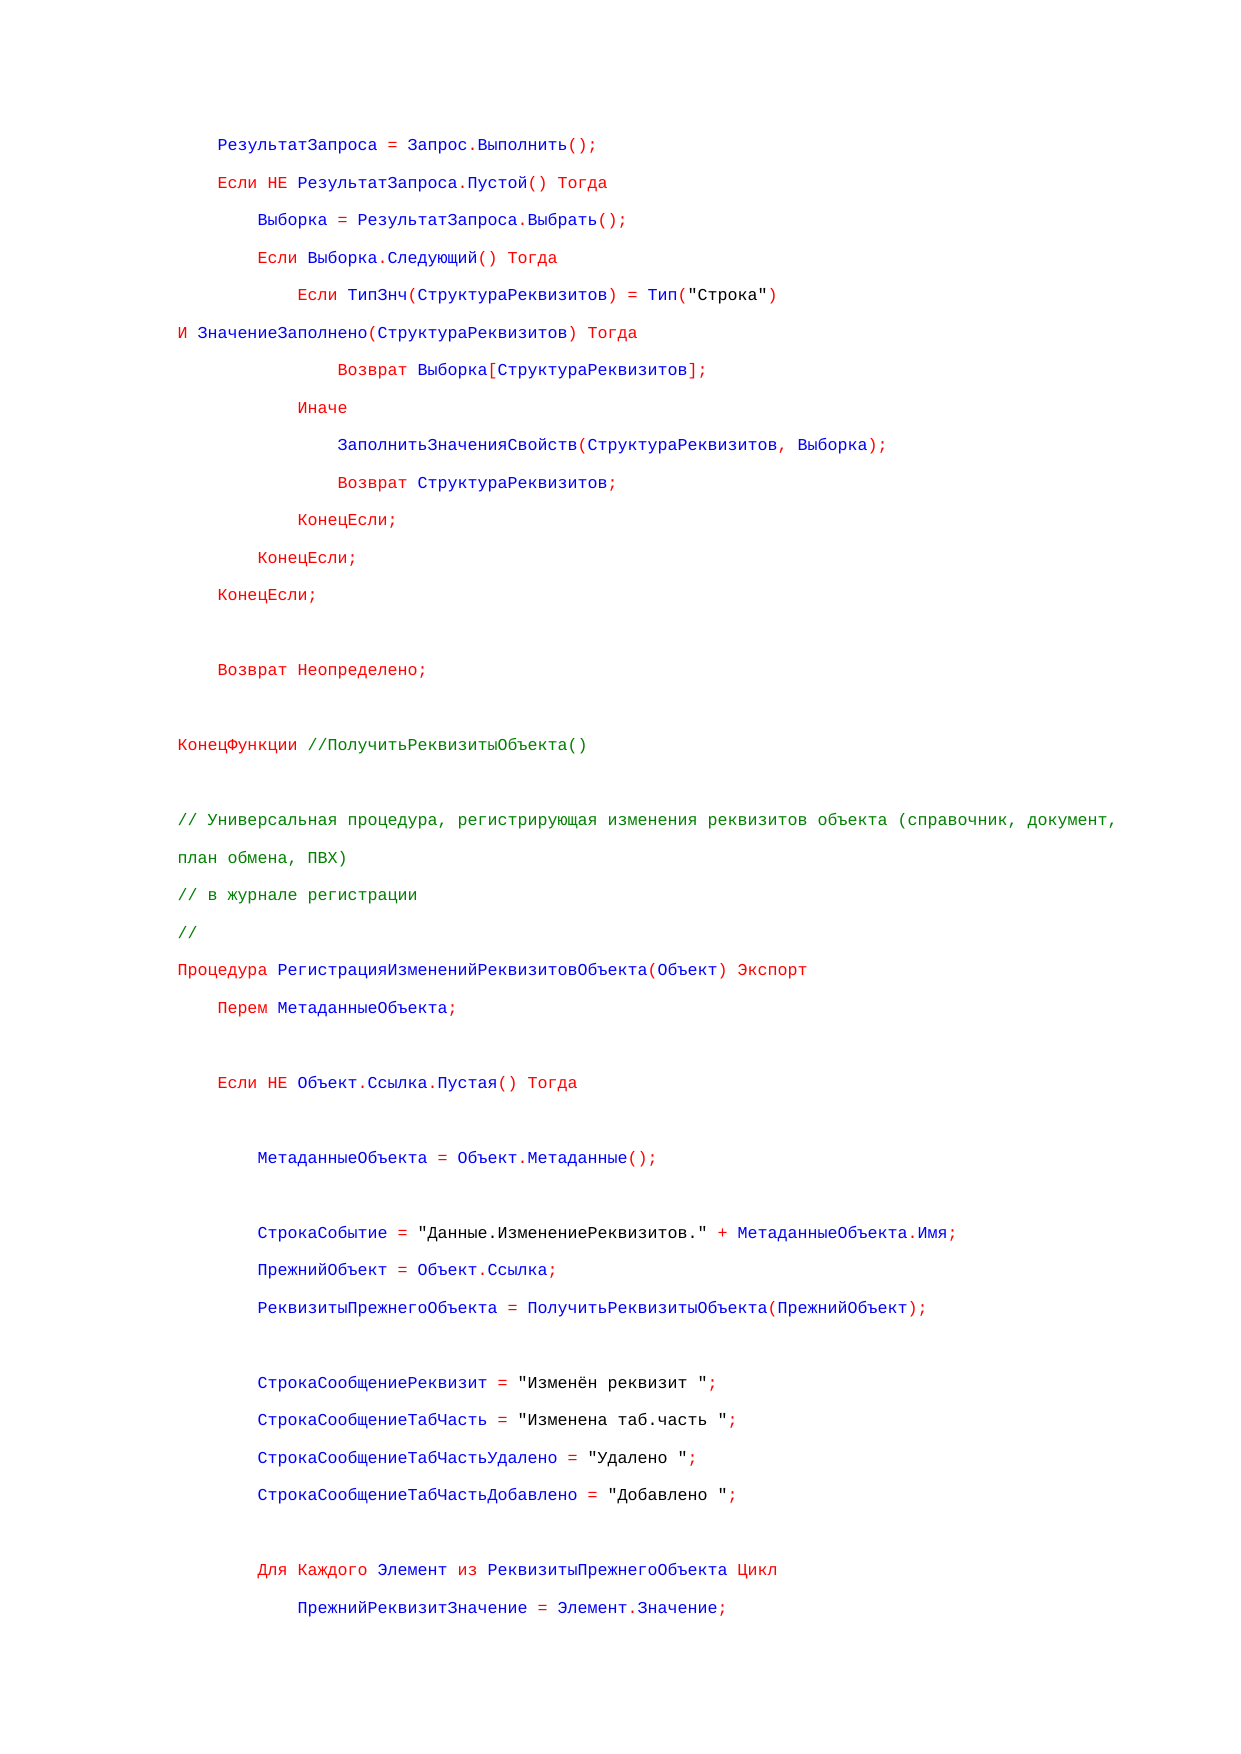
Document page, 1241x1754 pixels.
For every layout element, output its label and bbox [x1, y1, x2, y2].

text [177, 118, 1152, 1618]
